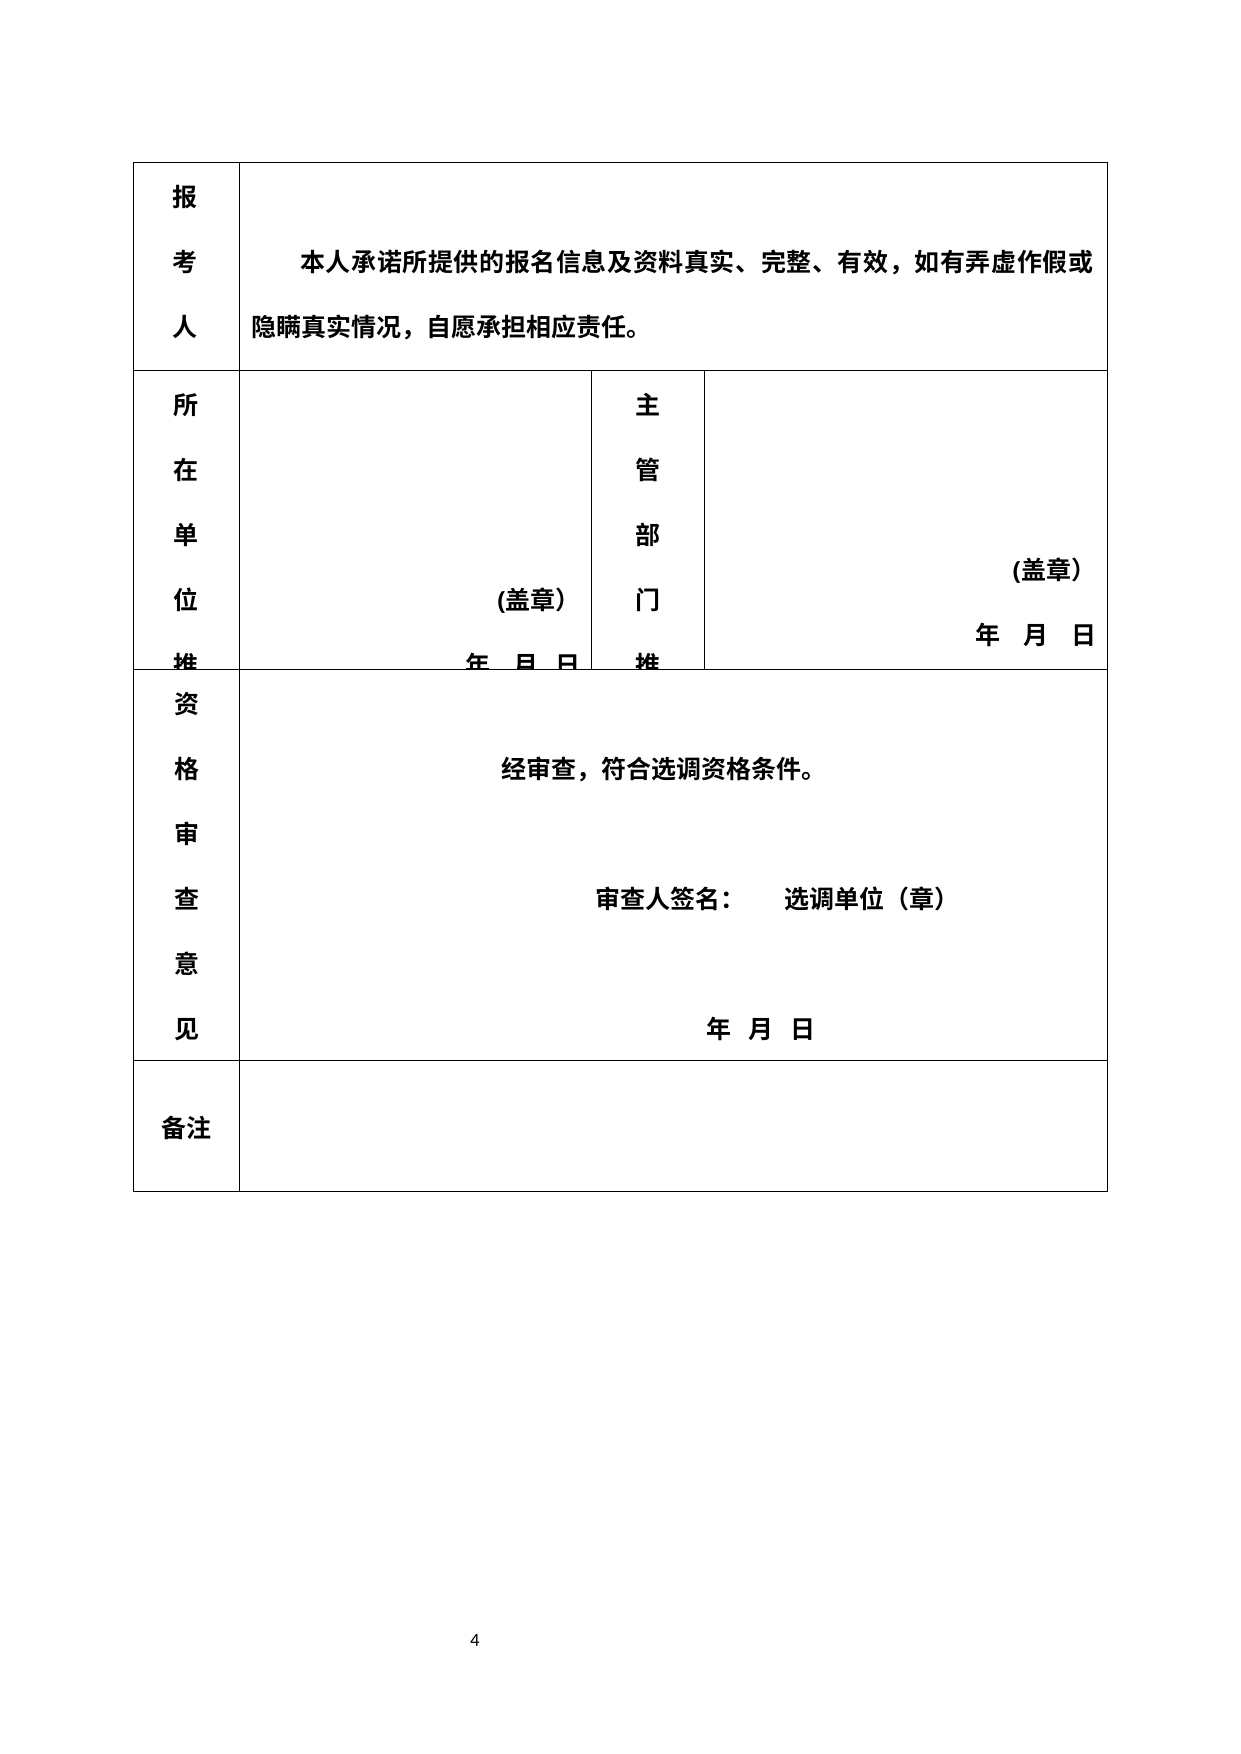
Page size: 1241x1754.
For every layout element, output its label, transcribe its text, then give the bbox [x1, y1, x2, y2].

table_cell 本人承诺所提供的报名信息及资料真实、完整、有效，如有弄虚作假或隐瞒真实情况，自愿承担相应责任。 报考人签名： 年 月 日 [240, 163, 1107, 370]
table_cell [240, 1061, 1107, 1191]
table_cell (盖章） 年 月 日 [240, 371, 591, 669]
table_cell 所 在 单 位 推 荐 意 见 [134, 371, 239, 669]
table_cell 资 格 审 查 意 见 [134, 670, 239, 1060]
table_cell 备注 [134, 1061, 239, 1191]
table_cell 主 管 部 门 推 荐 意 见 [592, 371, 704, 669]
table_cell (盖章） 年 月 日 [705, 371, 1107, 669]
table_cell 报 考 人 承 诺 [134, 163, 239, 370]
table_cell 经审查，符合选调资格条件。 审查人签名： 选调单位（章） 年 月 日 [240, 670, 1107, 1060]
